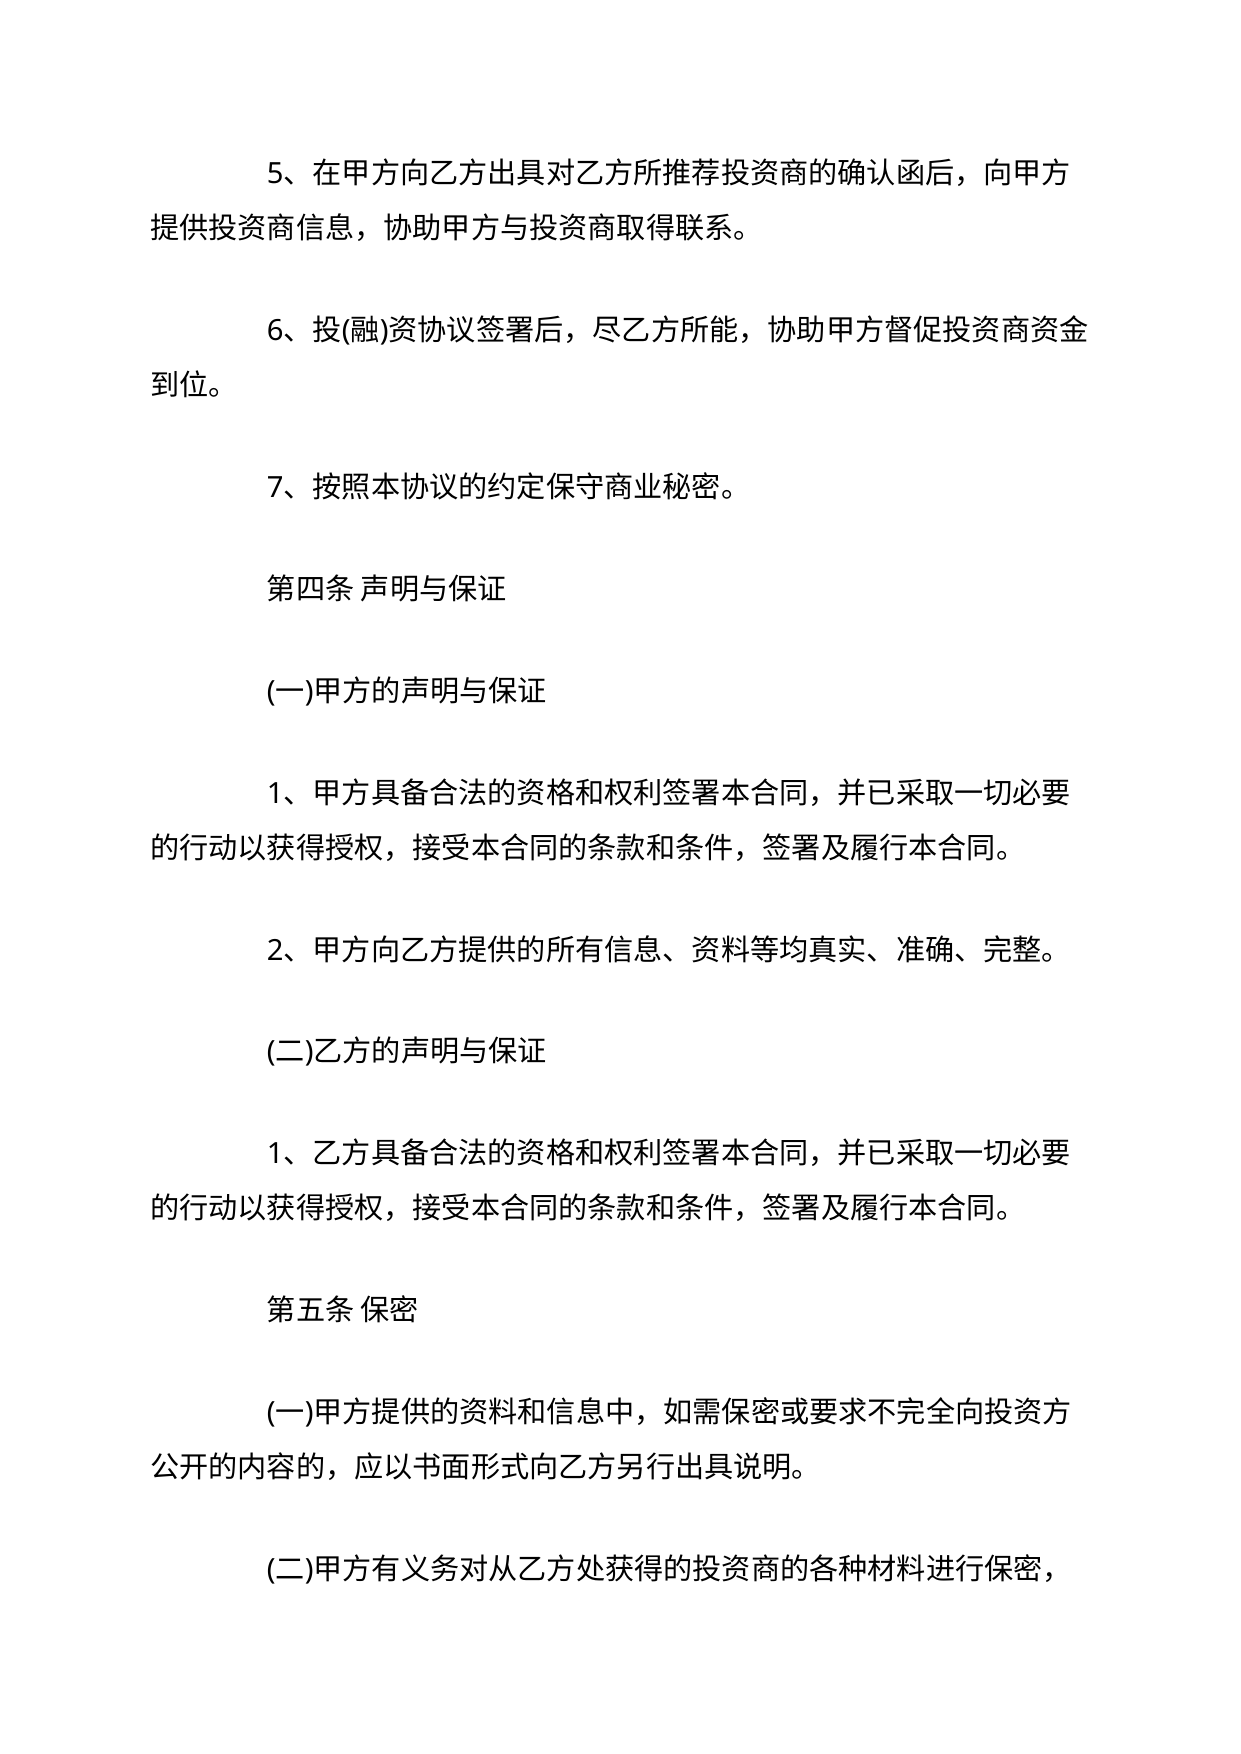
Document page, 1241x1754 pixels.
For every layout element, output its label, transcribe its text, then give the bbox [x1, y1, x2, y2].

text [150, 1545, 1090, 1588]
text (一)甲方提供的资料和信息中，如需保密或要求不完全向投资方公开的内容的，应以书面形式向乙方另行出具说明。 [150, 1388, 1090, 1486]
text 6、投(融)资协议签署后，尽乙方所能，协助甲方督促投资商资金到位。 [150, 307, 1090, 404]
text (一)甲方的声明与保证 [150, 667, 1090, 710]
text (二)乙方的声明与保证 [150, 1028, 1090, 1070]
text 1、乙方具备合法的资格和权利签署本合同，并已采取一切必要的行动以获得授权，接受本合同的条款和条件，签署及履行本合同。 [150, 1130, 1090, 1227]
text 2、甲方向乙方提供的所有信息、资料等均真实、准确、完整。 [150, 926, 1090, 968]
text 第五条 保密 [150, 1287, 1090, 1329]
text 1、甲方具备合法的资格和权利签署本合同，并已采取一切必要的行动以获得授权，接受本合同的条款和条件，签署及履行本合同。 [150, 769, 1090, 867]
text 7、按照本协议的约定保守商业秘密。 [150, 463, 1090, 506]
text 5、在甲方向乙方出具对乙方所推荐投资商的确认函后，向甲方提供投资商信息，协助甲方与投资商取得联系。 [150, 150, 1090, 247]
text 第四条 声明与保证 [150, 566, 1090, 608]
